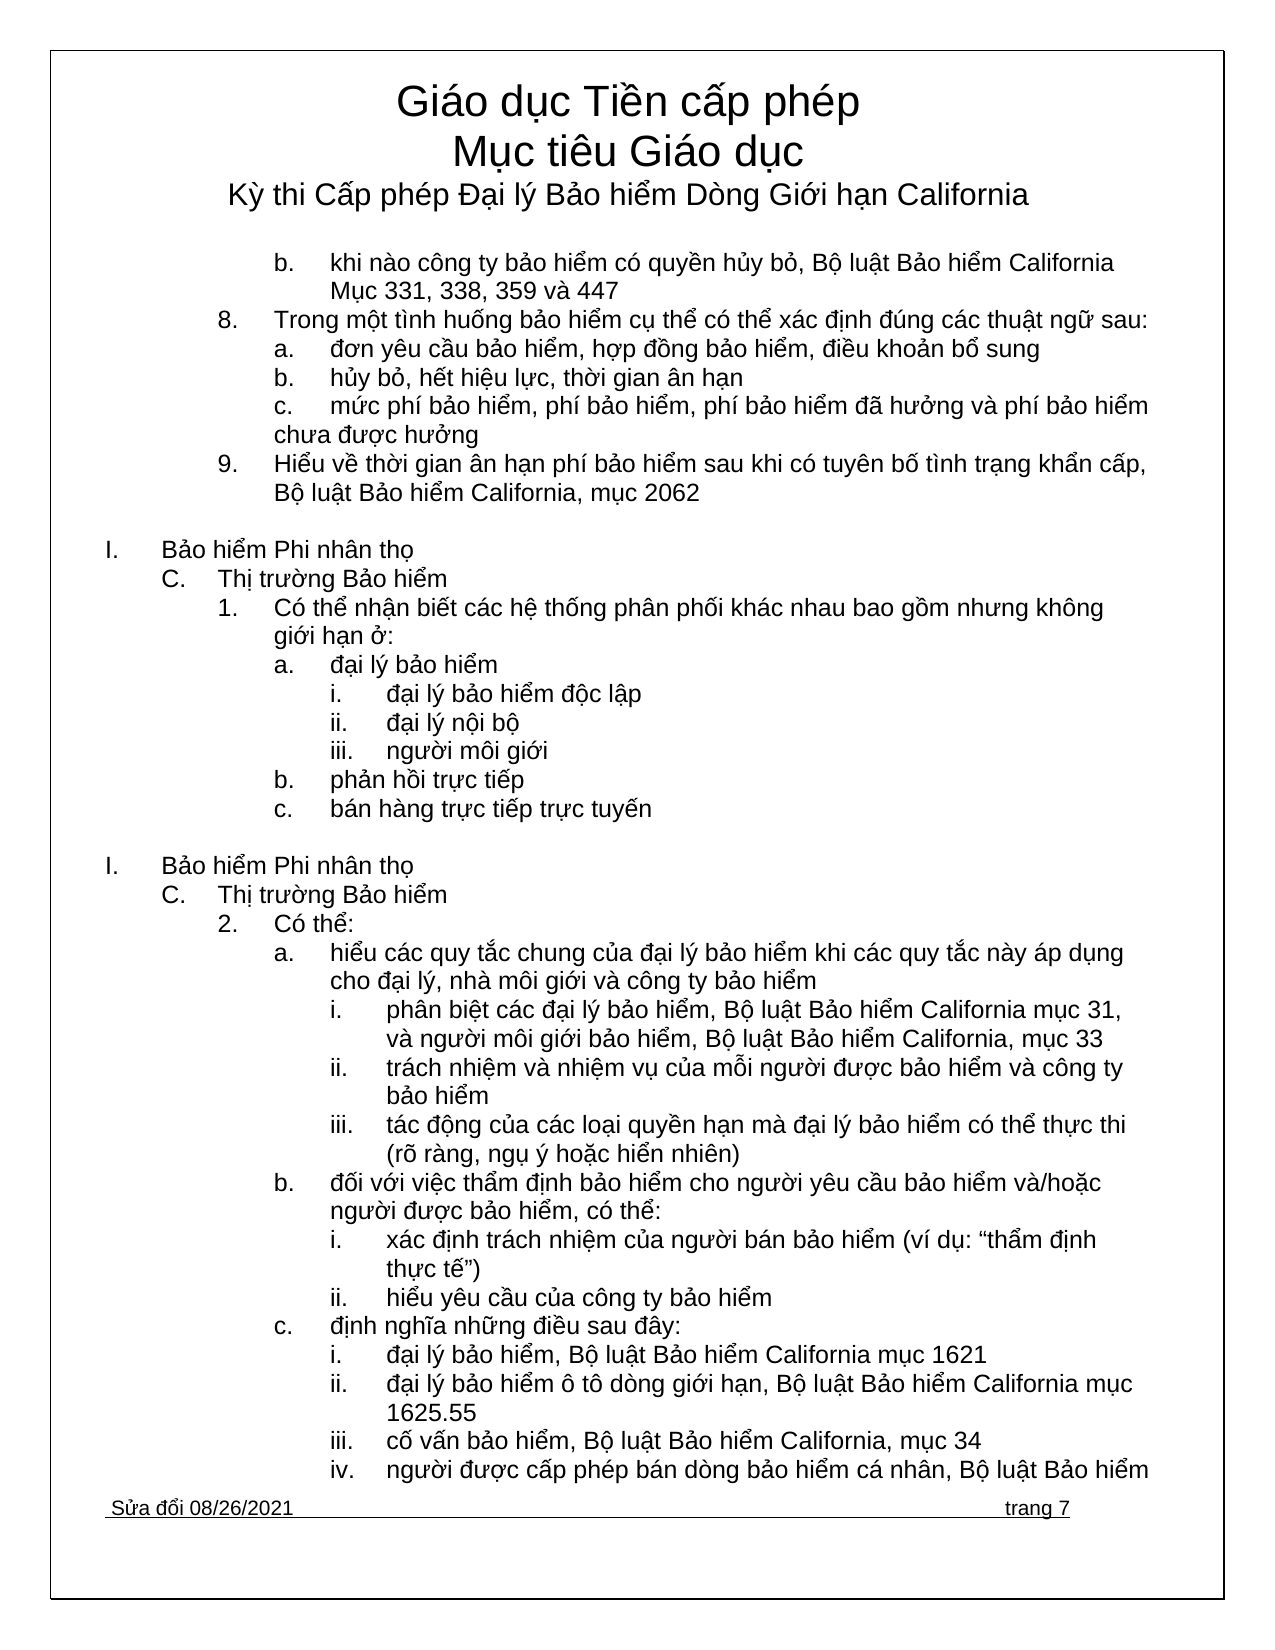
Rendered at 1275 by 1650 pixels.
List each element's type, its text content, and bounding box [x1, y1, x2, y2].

text C. Thị trường Bảo hiểm [161, 880, 1152, 909]
text a. đại lý bảo hiểm [274, 650, 1152, 679]
list tác động của các loại quyền hạn mà đại lý bảo hiểm có thể thực thi (rõ ràng, ngụ ý hoặc hiển nhiên) [330, 1110, 1152, 1167]
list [330, 1455, 1152, 1484]
text I. Bảo hiểm Phi nhân thọ [105, 535, 1152, 564]
list xác định trách nhiệm của người bán bảo hiểm (ví dụ: “thẩm định thực tế”) [330, 1225, 1152, 1282]
list đại lý bảo hiểm, Bộ luật Bảo hiểm California mục 1621 [330, 1340, 1152, 1369]
text I. Bảo hiểm Phi nhân thọ [105, 851, 1152, 880]
text c. mức phí bảo hiểm, phí bảo hiểm, phí bảo hiểm đã hưởng và phí bảo hiểm chưa được hưởng [274, 391, 1152, 449]
list hiểu yêu cầu của công ty bảo hiểm [330, 1282, 1152, 1311]
list đại lý nội bộ [330, 707, 1152, 736]
text b. đối với việc thẩm định bảo hiểm cho người yêu cầu bảo hiểm và/hoặc người được bảo hiểm, có thể: [274, 1167, 1152, 1225]
text 9. Hiểu về thời gian ân hạn phí bảo hiểm sau khi có tuyên bố tình trạng khẩn cấp, Bộ luật Bảo hiểm California, mục 2062 [217, 449, 1152, 506]
text b. phản hồi trực tiếp [227, 765, 1152, 794]
list cố vấn bảo hiểm, Bộ luật Bảo hiểm California, mục 34 [330, 1426, 1152, 1455]
text 1. Có thể nhận biết các hệ thống phân phối khác nhau bao gồm nhưng không giới hạn ở: [217, 592, 1152, 650]
text c. bán hàng trực tiếp trực tuyến [227, 794, 1152, 822]
list phân biệt các đại lý bảo hiểm, Bộ luật Bảo hiểm California mục 31, và người môi giới bảo hiểm, Bộ luật Bảo hiểm California, mục 33 [330, 995, 1152, 1052]
text b. hủy bỏ, hết hiệu lực, thời gian ân hạn [274, 362, 1152, 391]
list đại lý bảo hiểm ô tô dòng giới hạn, Bộ luật Bảo hiểm California mục 1625.55 [330, 1369, 1152, 1426]
text 2. Có thể: [217, 909, 1152, 937]
list người môi giới [330, 736, 1152, 765]
text c. định nghĩa những điều sau đây: [274, 1311, 1152, 1340]
text b. khi nào công ty bảo hiểm có quyền hủy bỏ, Bộ luật Bảo hiểm California Mục 331, 338, 359 và 447 [274, 247, 1152, 305]
text a. hiểu các quy tắc chung của đại lý bảo hiểm khi các quy tắc này áp dụng cho đại lý, nhà môi giới và công ty bảo hiểm [274, 937, 1152, 995]
list đại lý bảo hiểm độc lập [330, 679, 1152, 707]
text 8. Trong một tình huống bảo hiểm cụ thể có thể xác định đúng các thuật ngữ sau: [217, 305, 1152, 334]
list trách nhiệm và nhiệm vụ của mỗi người được bảo hiểm và công ty bảo hiểm [330, 1052, 1152, 1110]
text C. Thị trường Bảo hiểm [161, 564, 1152, 592]
text a. đơn yêu cầu bảo hiểm, hợp đồng bảo hiểm, điều khoản bổ sung [274, 334, 1152, 362]
